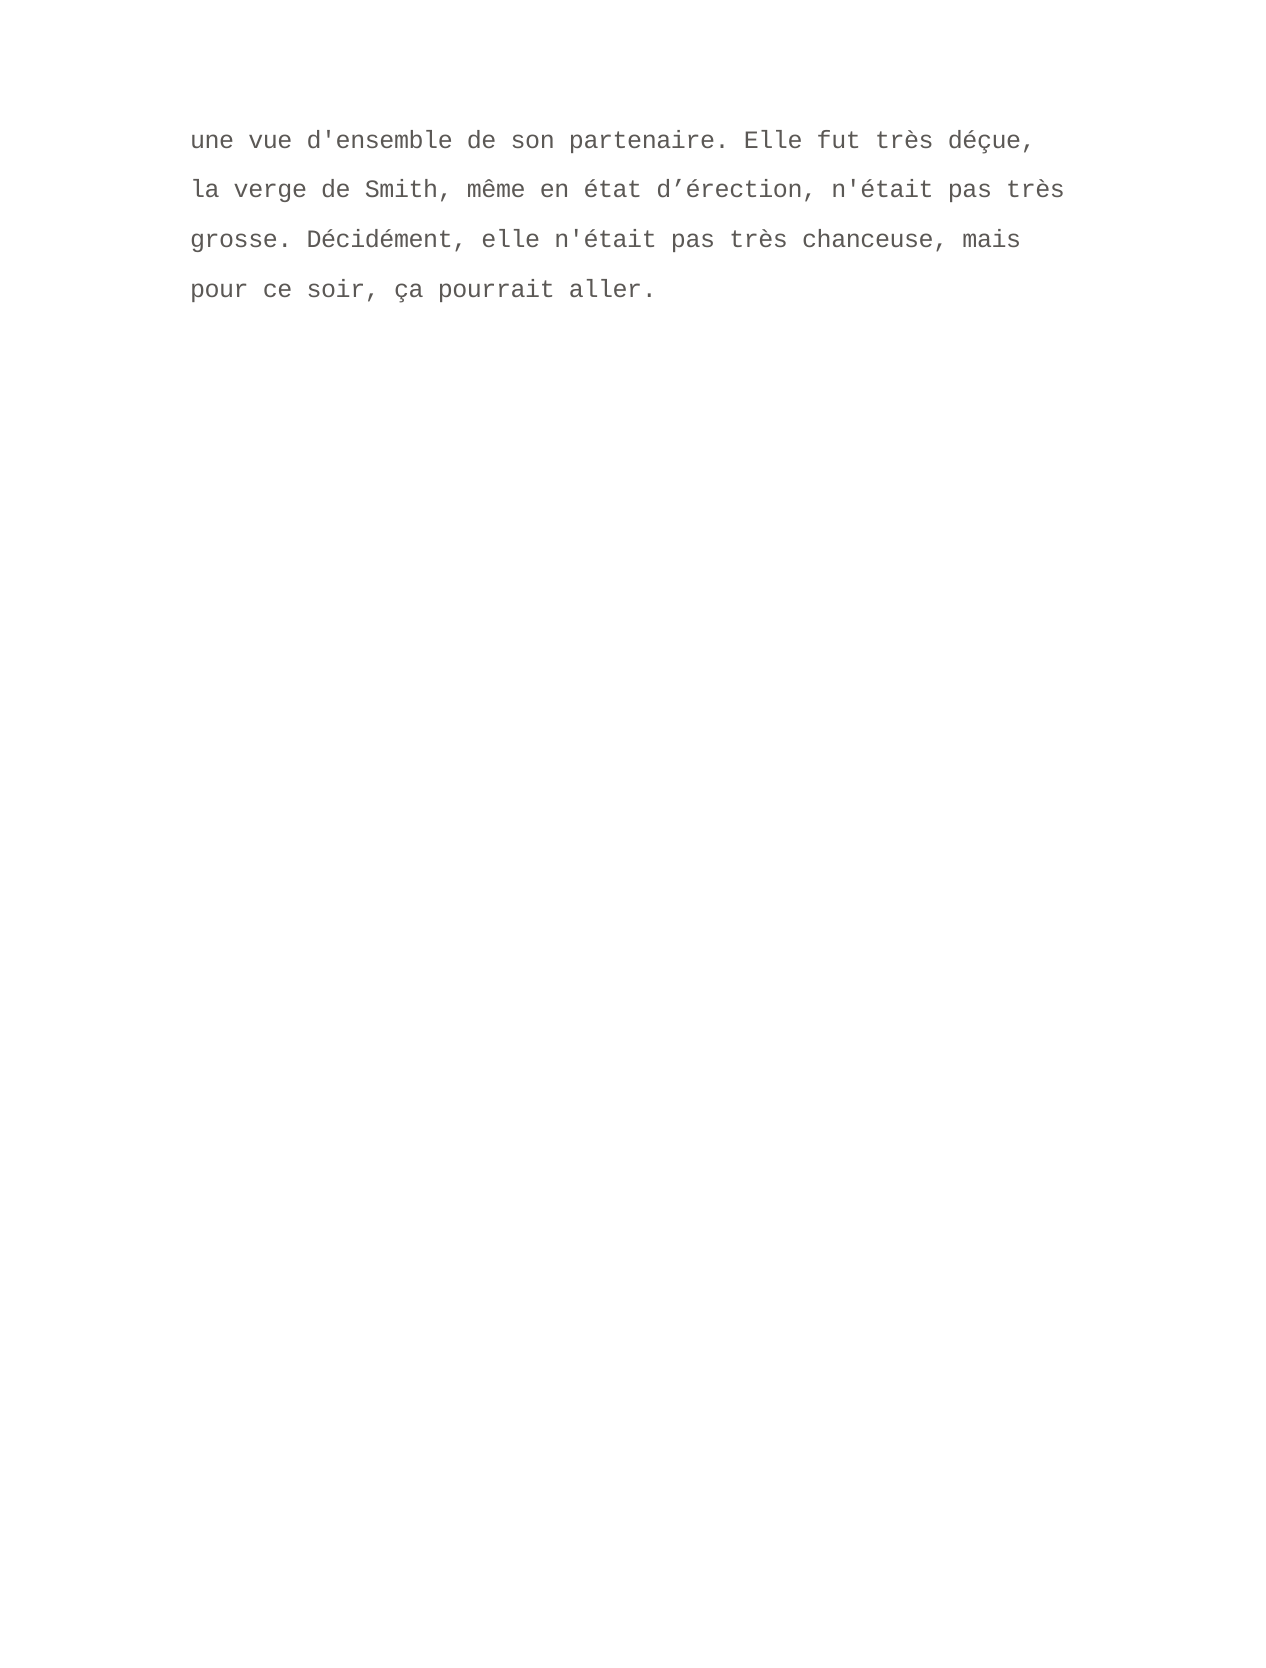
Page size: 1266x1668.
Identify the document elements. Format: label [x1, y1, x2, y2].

text [190, 108, 1075, 307]
